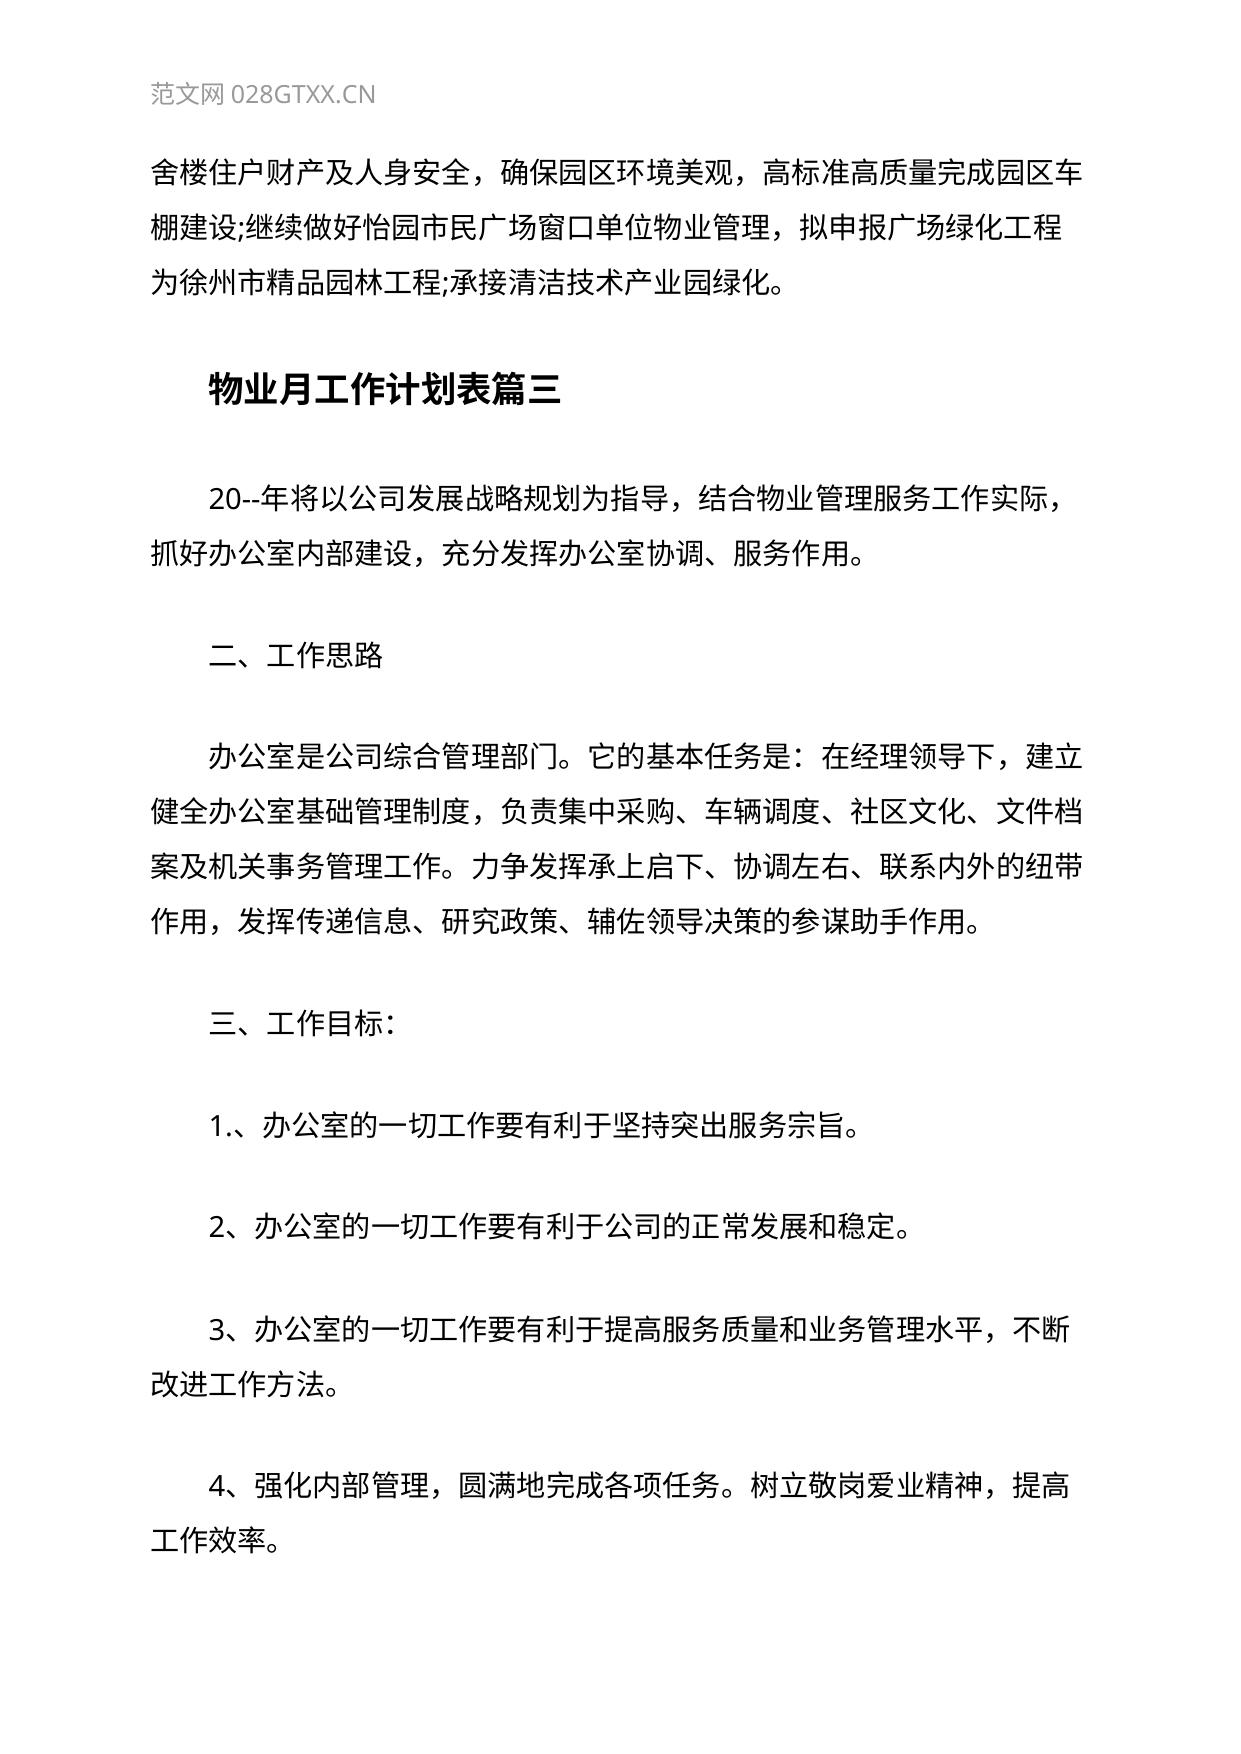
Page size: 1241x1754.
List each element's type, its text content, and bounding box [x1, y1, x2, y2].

text 物业月工作计划表篇三 [150, 362, 1090, 413]
text 办公室是公司综合管理部门。它的基本任务是：在经理领导下，建立健全办公室基础管理制度，负责集中采购、车辆调度、社区文化、文件档案及机关事务管理工作。力争发挥承上启下、协调左右、联系内外的纽带作用，发挥传递信息、研究政策、辅佐领导决策的参谋助手作用。 [150, 734, 1090, 941]
text 20--年将以公司发展战略规划为指导，结合物业管理服务工作实际，抓好办公室内部建设，充分发挥办公室协调、服务作用。 [150, 475, 1090, 573]
text 二、工作思路 [150, 632, 1090, 674]
text 1.、办公室的一切工作要有利于坚持突出服务宗旨。 [150, 1102, 1090, 1144]
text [150, 150, 1090, 302]
text 3、办公室的一切工作要有利于提高服务质量和业务管理水平，不断改进工作方法。 [150, 1306, 1090, 1403]
text 三、工作目标： [150, 1000, 1090, 1043]
text 2、办公室的一切工作要有利于公司的正常发展和稳定。 [150, 1204, 1090, 1246]
text 4、强化内部管理，圆满地完成各项任务。树立敬岗爱业精神，提高工作效率。 [150, 1463, 1090, 1560]
